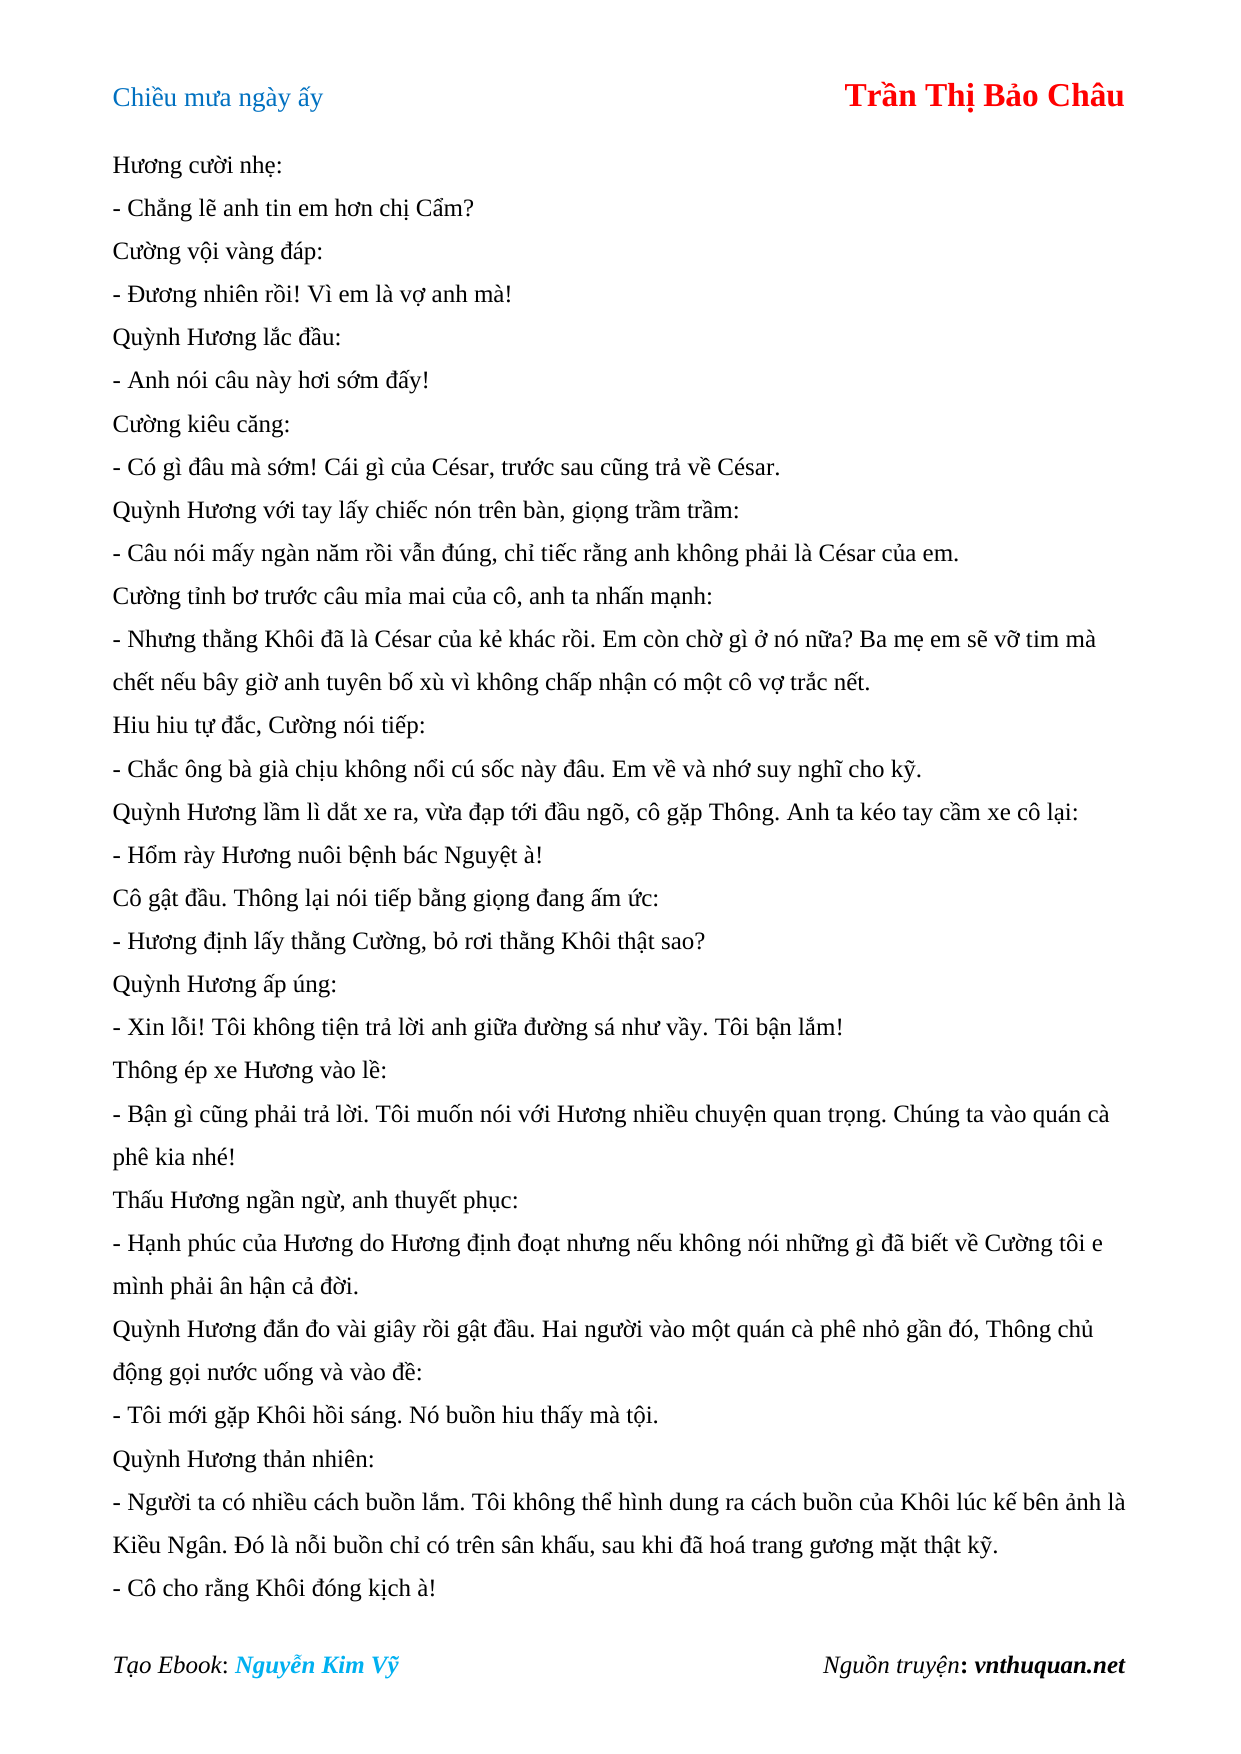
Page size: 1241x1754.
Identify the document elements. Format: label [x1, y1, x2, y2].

text [112, 150, 1128, 1602]
